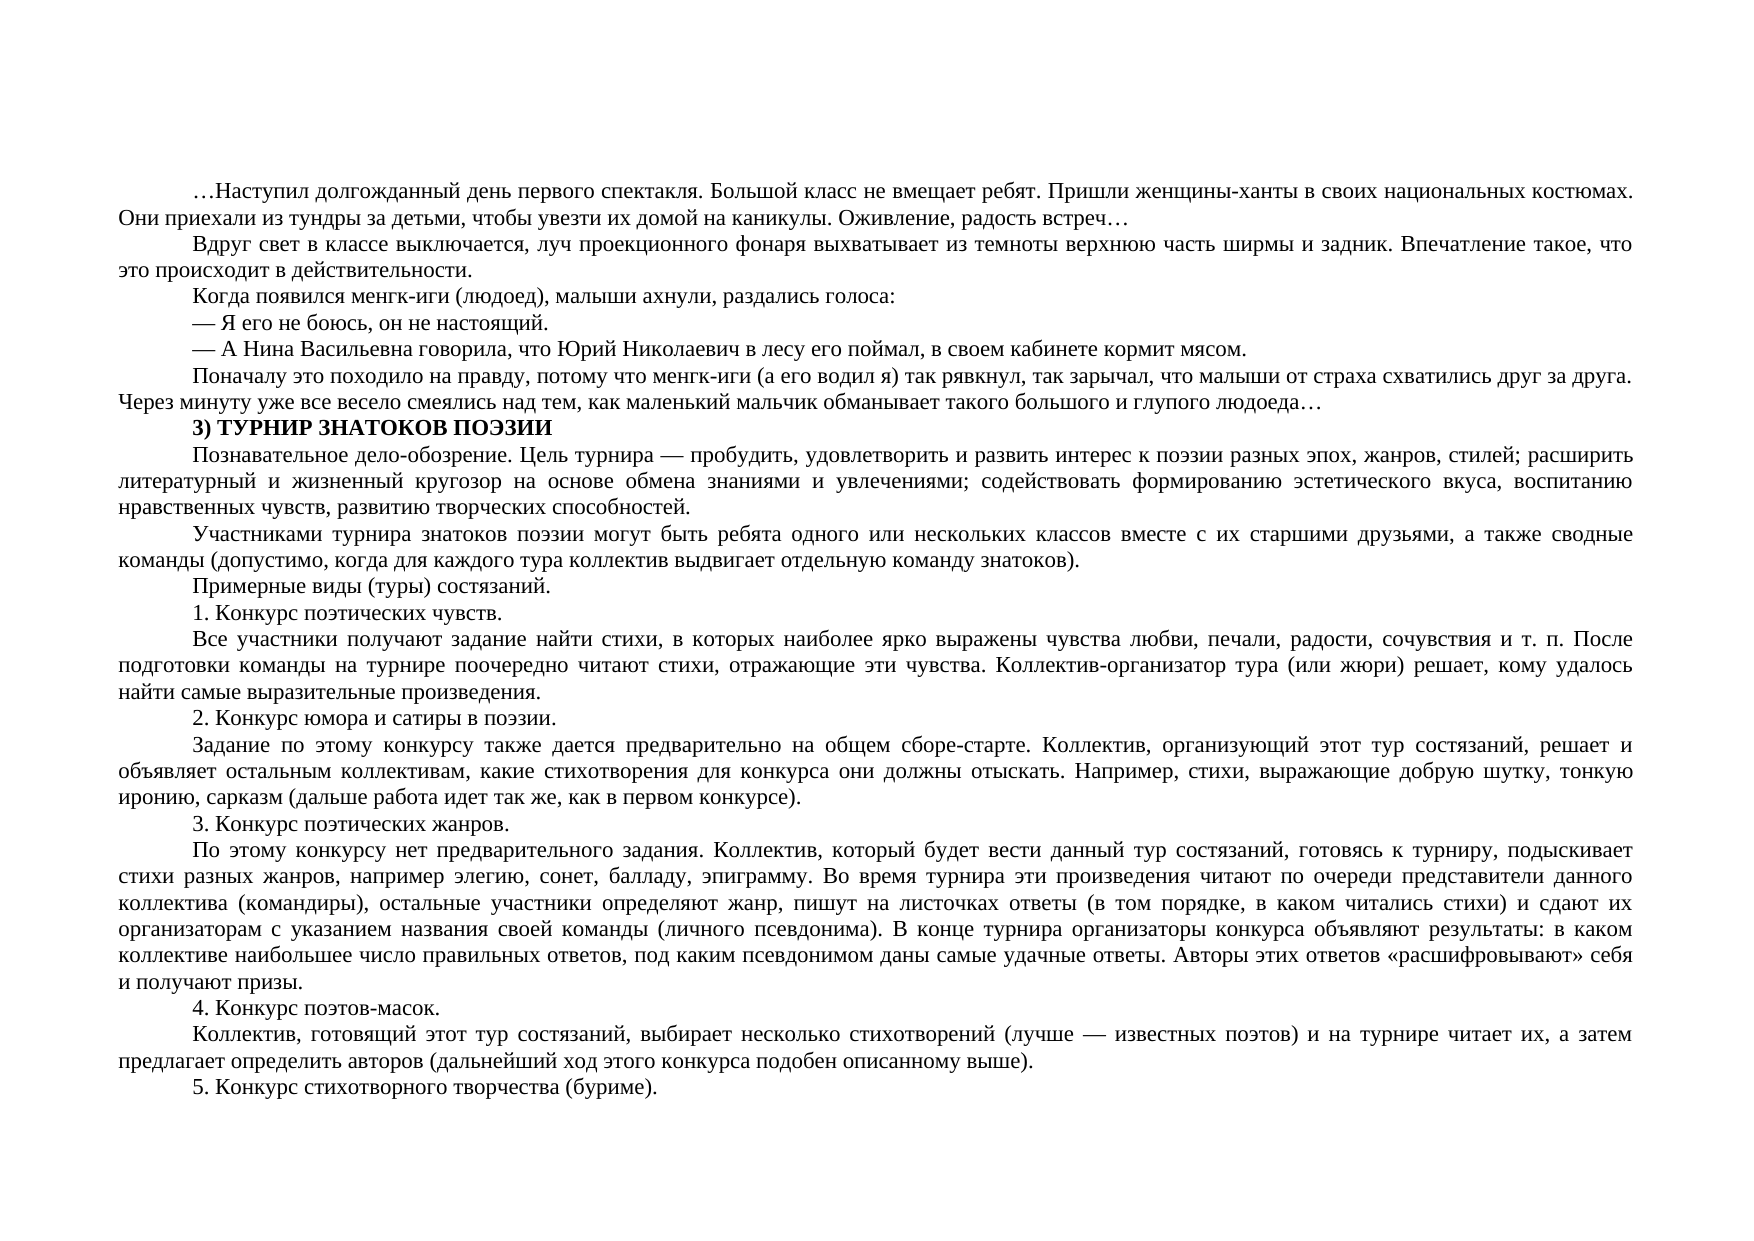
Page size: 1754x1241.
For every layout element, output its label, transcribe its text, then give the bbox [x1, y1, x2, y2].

text Вдруг свет в классе выключается, луч проекционного фонаря выхватывает из темноты верхнюю часть ширмы и задник. Впечатление такое, что это происходит в действительности. [118, 230, 1636, 283]
text Все участники получают задание найти стихи, в которых наиболее ярко выражены чувства любви, печали, радости, сочувствия и т. п. После подготовки команды на турнире поочередно читают стихи, отражающие эти чувства. Коллектив-организатор тура (или жюри) решает, кому удалось найти самые выразительные произведения. [118, 625, 1636, 704]
text Поначалу это походило на правду, потому что менгк-иги (а его водил я) так рявкнул, так зарычал, что малыши от страха схватились друг за друга. Через минуту уже все весело смеялись над тем, как маленький мальчик обманывает такого большого и глупого людоеда… [118, 362, 1636, 414]
text Когда появился менгк-иги (людоед), малыши ахнули, раздались голоса: [118, 283, 1636, 309]
text Познавательное дело-обозрение. Цель турнира — пробудить, удовлетворить и развить интерес к поэзии разных эпох, жанров, стилей; расширить литературный и жизненный кругозор на основе обмена знаниями и увлечениями; содействовать формированию эстетического вкуса, воспитанию нравственных чувств, развитию творческих способностей. [118, 441, 1636, 520]
text …Наступил долгожданный день первого спектакля. Большой класс не вмещает ребят. Пришли женщины-ханты в своих национальных костюмах. Они приехали из тундры за детьми, чтобы увезти их домой на каникулы. Оживление, радость встреч… [118, 177, 1636, 230]
text — Я его не боюсь, он не настоящий. [118, 309, 1636, 335]
text Задание по этому конкурсу также дается предварительно на общем сборе-старте. Коллектив, организующий этот тур состязаний, решает и объявляет остальным коллективам, какие стихотворения для конкурса они должны отыскать. Например, стихи, выражающие добрую шутку, тонкую иронию, сарказм (дальше работа идет так же, как в первом конкурсе). [118, 731, 1636, 810]
text 3. Конкурс поэтических жанров. [118, 810, 1636, 836]
text 1. Конкурс поэтических чувств. [118, 599, 1636, 625]
text 4. Конкурс поэтов-масок. [118, 994, 1636, 1021]
text 5. Конкурс стихотворного творчества (буриме). [118, 1073, 1636, 1099]
text 2. Конкурс юмора и сатиры в поэзии. [118, 704, 1636, 731]
text Коллектив, готовящий этот тур состязаний, выбирает несколько стихотворений (лучше — известных поэтов) и на турнире читает их, а затем предлагает определить авторов (дальнейший ход этого конкурса подобен описанному выше). [118, 1021, 1636, 1073]
text 3) ТУРНИР ЗНАТОКОВ ПОЭЗИИ [118, 414, 1636, 441]
text По этому конкурсу нет предварительного задания. Коллектив, который будет вести данный тур состязаний, готовясь к турниру, подыскивает стихи разных жанров, например элегию, сонет, балладу, эпиграмму. Во время турнира эти произведения читают по очереди представители данного коллектива (командиры), остальные участники определяют жанр, пишут на листочках ответы (в том порядке, в каком читались стихи) и сдают их организаторам с указанием названия своей команды (личного псевдонима). В конце турнира организаторы конкурса объявляют результаты: в каком коллективе наибольшее число правильных ответов, под каким псевдонимом даны самые удачные ответы. Авторы этих ответов «расшифровывают» себя и получают призы. [118, 836, 1636, 994]
text Участниками турнира знатоков поэзии могут быть ребята одного или нескольких классов вместе с их старшими друзьями, а также сводные команды (допустимо, когда для каждого тура коллектив выдвигает отдельную команду знатоков). [118, 520, 1636, 572]
text — А Нина Васильевна говорила, что Юрий Николаевич в лесу его поймал, в своем кабинете кормит мясом. [118, 335, 1636, 362]
text Примерные виды (туры) состязаний. [118, 572, 1636, 599]
